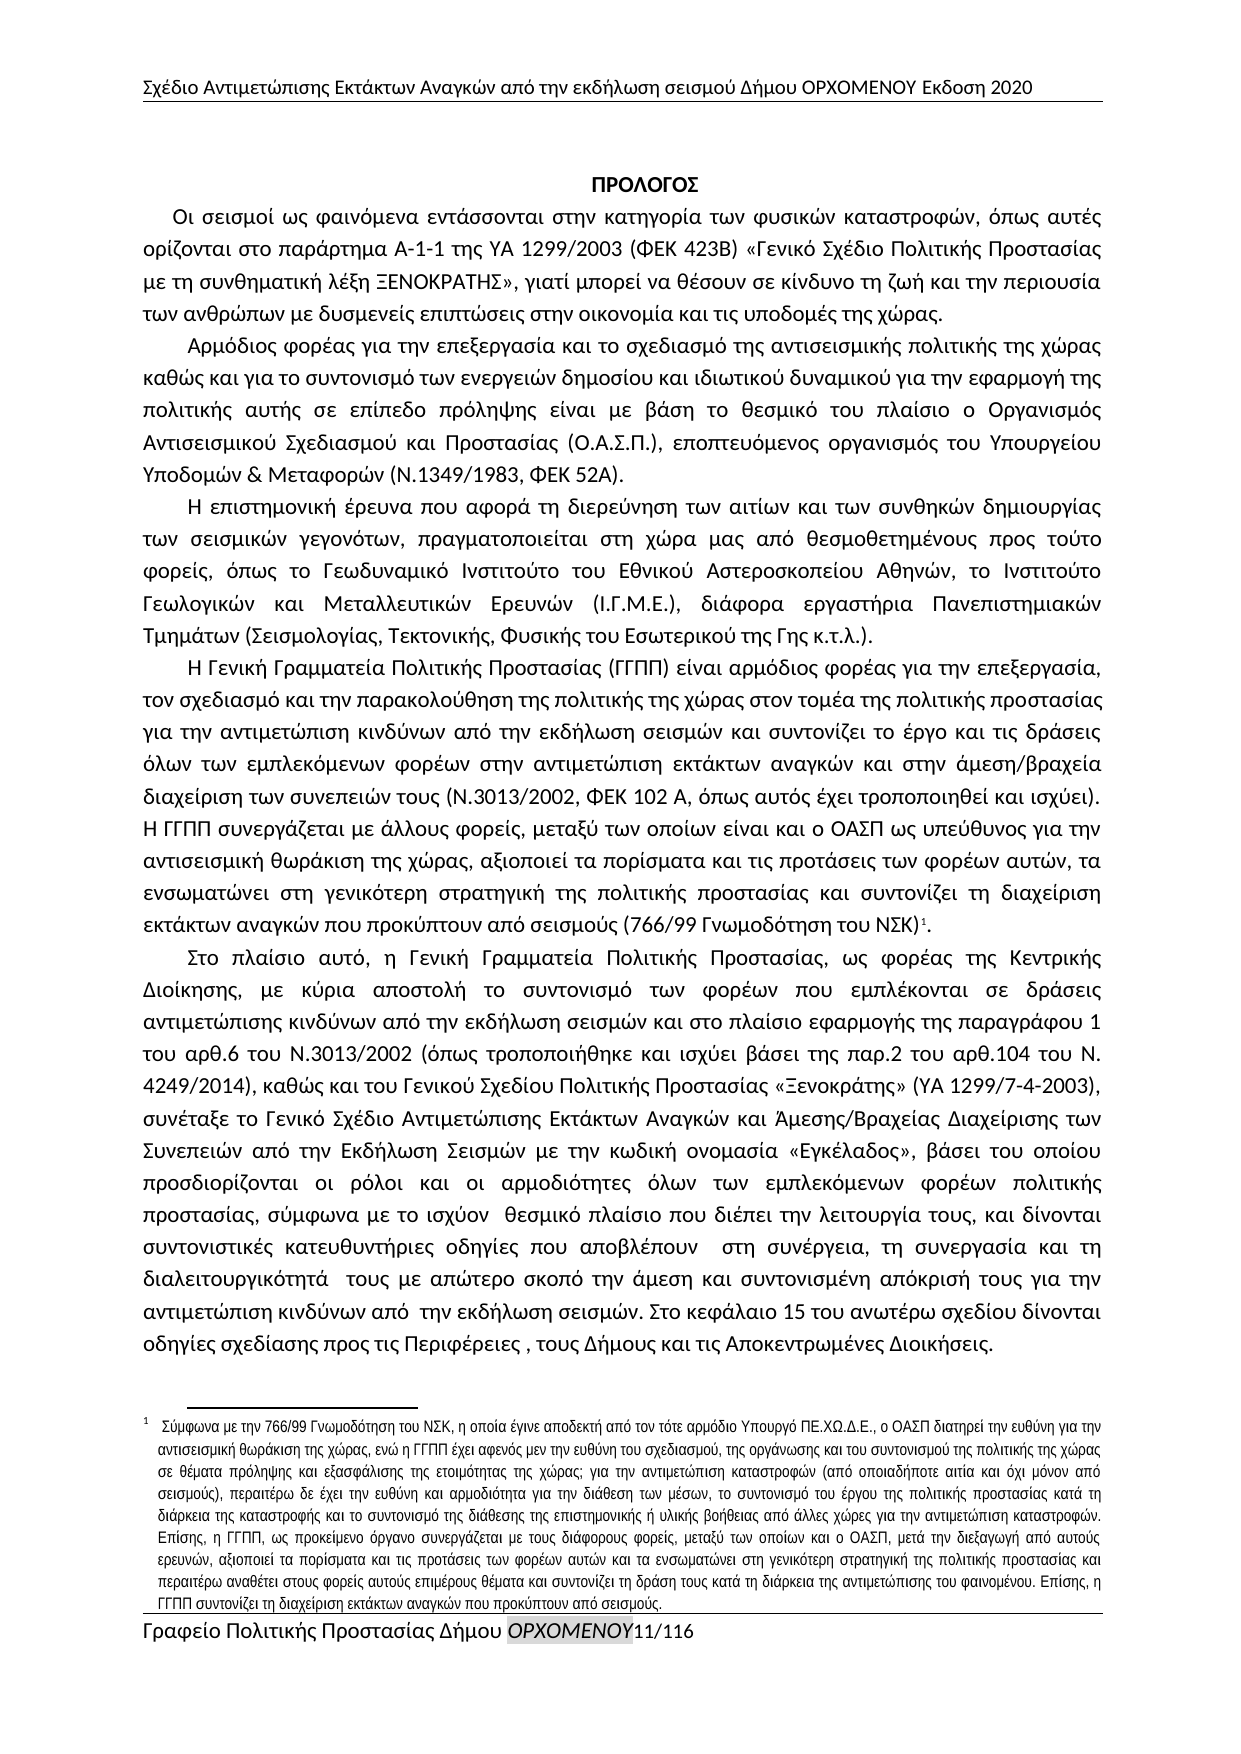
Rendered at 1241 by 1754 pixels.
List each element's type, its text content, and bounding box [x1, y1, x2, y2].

subtitle ΠΡΟΛΟΓΟΣ [143, 170, 1103, 198]
text Η επιστημονική έρευνα που αφορά τη διερεύνηση των αιτίων και των συνθηκών δημιουργίας των σεισμικών γεγονότων, πραγματοποιείται στη χώρα μας από θεσμοθετημένους προς τούτο φορείς, όπως το Γεωδυναμικό Ινστιτούτο του Εθνικού Αστεροσκοπείου Αθηνών, το Ινστιτούτο Γεωλογικών και Μεταλλευτικών Ερευνών (Ι.Γ.Μ.Ε.), διάφορα εργαστήρια Πανεπιστημιακών Τμημάτων (Σεισμολογίας, Τεκτονικής, Φυσικής του Εσωτερικού της Γης κ.τ.λ.). [143, 492, 1103, 649]
text Η Γενική Γραμματεία Πολιτικής Προστασίας (ΓΓΠΠ) είναι αρμόδιος φορέας για την επεξεργασία, τον σχεδιασμό και την παρακολούθηση της πολιτικής της χώρας στον τομέα της πολιτικής προστασίας για την αντιμετώπιση κινδύνων από την εκδήλωση σεισμών και συντονίζει το έργο και τις δράσεις όλων των εμπλεκόμενων φορέων στην αντιμετώπιση εκτάκτων αναγκών και στην άμεση/βραχεία διαχείριση των συνεπειών τους (Ν.3013/2002, ΦΕΚ 102 Α, όπως αυτός έχει τροποποιηθεί και ισχύει). Η ΓΓΠΠ συνεργάζεται με άλλους φορείς, μεταξύ των οποίων είναι και ο ΟΑΣΠ ως υπεύθυνος για την αντισεισμική θωράκιση της χώρας, αξιοποιεί τα πορίσματα και τις προτάσεις των φορέων αυτών, τα ενσωματώνει στη γενικότερη στρατηγική της πολιτικής προστασίας και συντονίζει τη διαχείριση εκτάκτων αναγκών που προκύπτουν από σεισμούς (766/99 Γνωμοδότηση του ΝΣΚ). [143, 653, 1103, 938]
text Αρμόδιος φορέας για την επεξεργασία και το σχεδιασμό της αντισεισμικής πολιτικής της χώρας καθώς και για το συντονισμό των ενεργειών δημοσίου και ιδιωτικού δυναμικού για την εφαρμογή της πολιτικής αυτής σε επίπεδο πρόληψης είναι με βάση το θεσμικό του πλαίσιο ο Οργανισμός Αντισεισμικού Σχεδιασμού και Προστασίας (Ο.Α.Σ.Π.), εποπτευόμενος οργανισμός του Υπουργείου Υποδομών & Μεταφορών (Ν.1349/1983, ΦΕΚ 52Α). [143, 331, 1103, 488]
text Οι σεισμοί ως φαινόμενα εντάσσονται στην κατηγορία των φυσικών καταστροφών, όπως αυτές ορίζονται στο παράρτημα Α-1-1 της ΥΑ 1299/2003 (ΦΕΚ 423Β) «Γενικό Σχέδιο Πολιτικής Προστασίας με τη συνθηματική λέξη ΞΕΝΟΚΡΑΤΗΣ», γιατί μπορεί να θέσουν σε κίνδυνο τη ζωή και την περιουσία των ανθρώπων με δυσμενείς επιπτώσεις στην οικονομία και τις υποδομές της χώρας. [143, 202, 1103, 327]
text Στο πλαίσιο αυτό, η Γενική Γραμματεία Πολιτικής Προστασίας, ως φορέας της Κεντρικής Διοίκησης, με κύρια αποστολή το συντονισμό των φορέων που εμπλέκονται σε δράσεις αντιμετώπισης κινδύνων από την εκδήλωση σεισμών και στο πλαίσιο εφαρμογής της παραγράφου 1 του αρθ.6 του Ν.3013/2002 (όπως τροποποιήθηκε και ισχύει βάσει της παρ.2 του αρθ.104 του Ν. 4249/2014), καθώς και του Γενικού Σχεδίου Πολιτικής Προστασίας «Ξενοκράτης» (ΥΑ 1299/7-4-2003), συνέταξε το Γενικό Σχέδιο Αντιμετώπισης Εκτάκτων Αναγκών και Άμεσης/Βραχείας Διαχείρισης των Συνεπειών από την Εκδήλωση Σεισμών με την κωδική ονομασία «Εγκέλαδος», βάσει του οποίου προσδιορίζονται οι ρόλοι και οι αρμοδιότητες όλων των εμπλεκόμενων φορέων πολιτικής προστασίας, σύμφωνα με το ισχύον θεσμικό πλαίσιο που διέπει την λειτουργία τους, και δίνονται συντονιστικές κατευθυντήριες οδηγίες που αποβλέπουν στη συνέργεια, τη συνεργασία και τη διαλειτουργικότητά τους με απώτερο σκοπό την άμεση και συντονισμένη απόκρισή τους για την αντιμετώπιση κινδύνων από την εκδήλωση σεισμών. Στο κεφάλαιο 15 του ανωτέρω σχεδίου δίνονται οδηγίες σχεδίασης προς τις Περιφέρειες , τους Δήμους και τις Αποκεντρωμένες Διοικήσεις. [143, 943, 1103, 1357]
